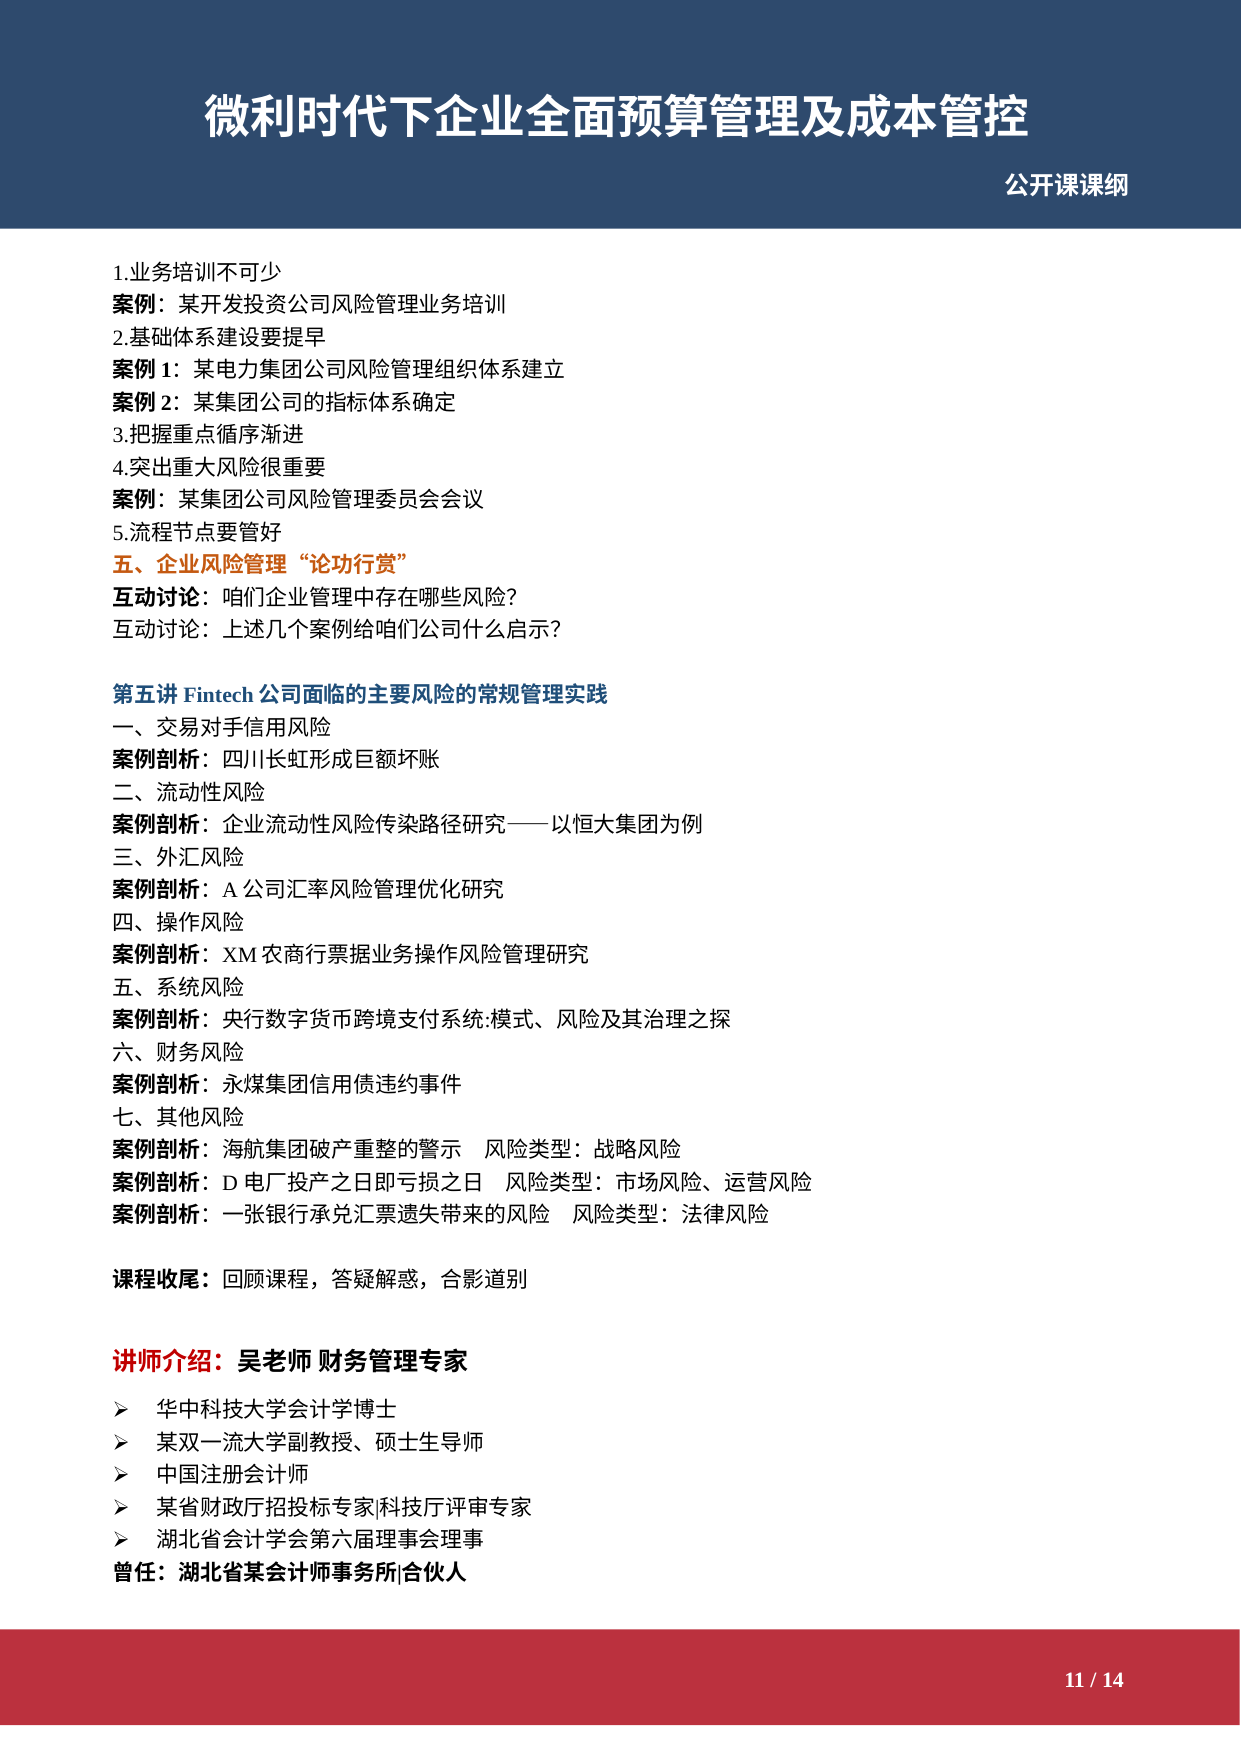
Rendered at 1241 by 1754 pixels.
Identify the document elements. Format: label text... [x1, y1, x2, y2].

text 案例剖析：D 电厂投产之日即亏损之日 风险类型：市场风险、运营风险 案例剖析：一张银行承兑汇票遗失带来的风险 风险类型：法律风险 [112, 1164, 1128, 1229]
text 五、企业风险管理“论功行赏” [112, 547, 1128, 579]
text 四、操作风险 [112, 904, 1128, 937]
text 案例剖析：永煤集团信用债违约事件 [112, 1067, 1128, 1099]
text 课程收尾：回顾课程，答疑解惑，合影道别 [112, 1262, 1128, 1294]
text 二、流动性风险 [112, 774, 1128, 807]
list 某双一流大学副教授、硕士生导师 [112, 1424, 1128, 1457]
text 互动讨论：咱们企业管理中存在哪些风险？ [112, 579, 1128, 612]
text 五、系统风险 [112, 969, 1128, 1002]
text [112, 157, 1128, 287]
text 案例剖析：四川长虹形成巨额坏账 [112, 742, 1128, 774]
text 三、外汇风险 [112, 839, 1128, 872]
list 华中科技大学会计学博士 [112, 1392, 1128, 1424]
text 六、财务风险 [112, 1034, 1128, 1067]
text 七、其他风险 [112, 1099, 1128, 1132]
text 案例剖析：A 公司汇率风险管理优化研究 [112, 872, 1128, 904]
text 案例：某开发投资公司风险管理业务培训 2.基础体系建设要提早 [112, 287, 1128, 352]
text 案例1：某电力集团公司风险管理组织体系建立 [112, 352, 1128, 384]
text 曾任：湖北省某会计师事务所|合伙人 [112, 1554, 1128, 1587]
text 一、交易对手信用风险 [112, 709, 1128, 742]
text 案例剖析：XM农商行票据业务操作风险管理研究 [112, 937, 1128, 969]
text 第五讲 Fintech公司面临的主要风险的常规管理实践 [112, 677, 1128, 709]
text 4.突出重大风险很重要 [112, 449, 1128, 482]
text 讲师介绍：吴老师 财务管理专家 [112, 1327, 1128, 1392]
list 中国注册会计师 [112, 1457, 1128, 1489]
list 某省财政厅招投标专家|科技厅评审专家 [112, 1489, 1128, 1522]
list 湖北省会计学会第六届理事会理事 [112, 1522, 1128, 1554]
text 案例剖析：海航集团破产重整的警示 风险类型：战略风险 [112, 1132, 1128, 1164]
text 案例：某集团公司风险管理委员会会议 5.流程节点要管好 [112, 482, 1128, 547]
text 案例2：某集团公司的指标体系确定 3.把握重点循序渐进 [112, 384, 1128, 449]
text 案例剖析：央行数字货币跨境支付系统:模式、风险及其治理之探 [112, 1002, 1128, 1034]
text 案例剖析：企业流动性风险传染路径研究——以恒大集团为例 [112, 807, 1128, 839]
text 互动讨论：上述几个案例给咱们公司什么启示？ [112, 612, 1128, 644]
